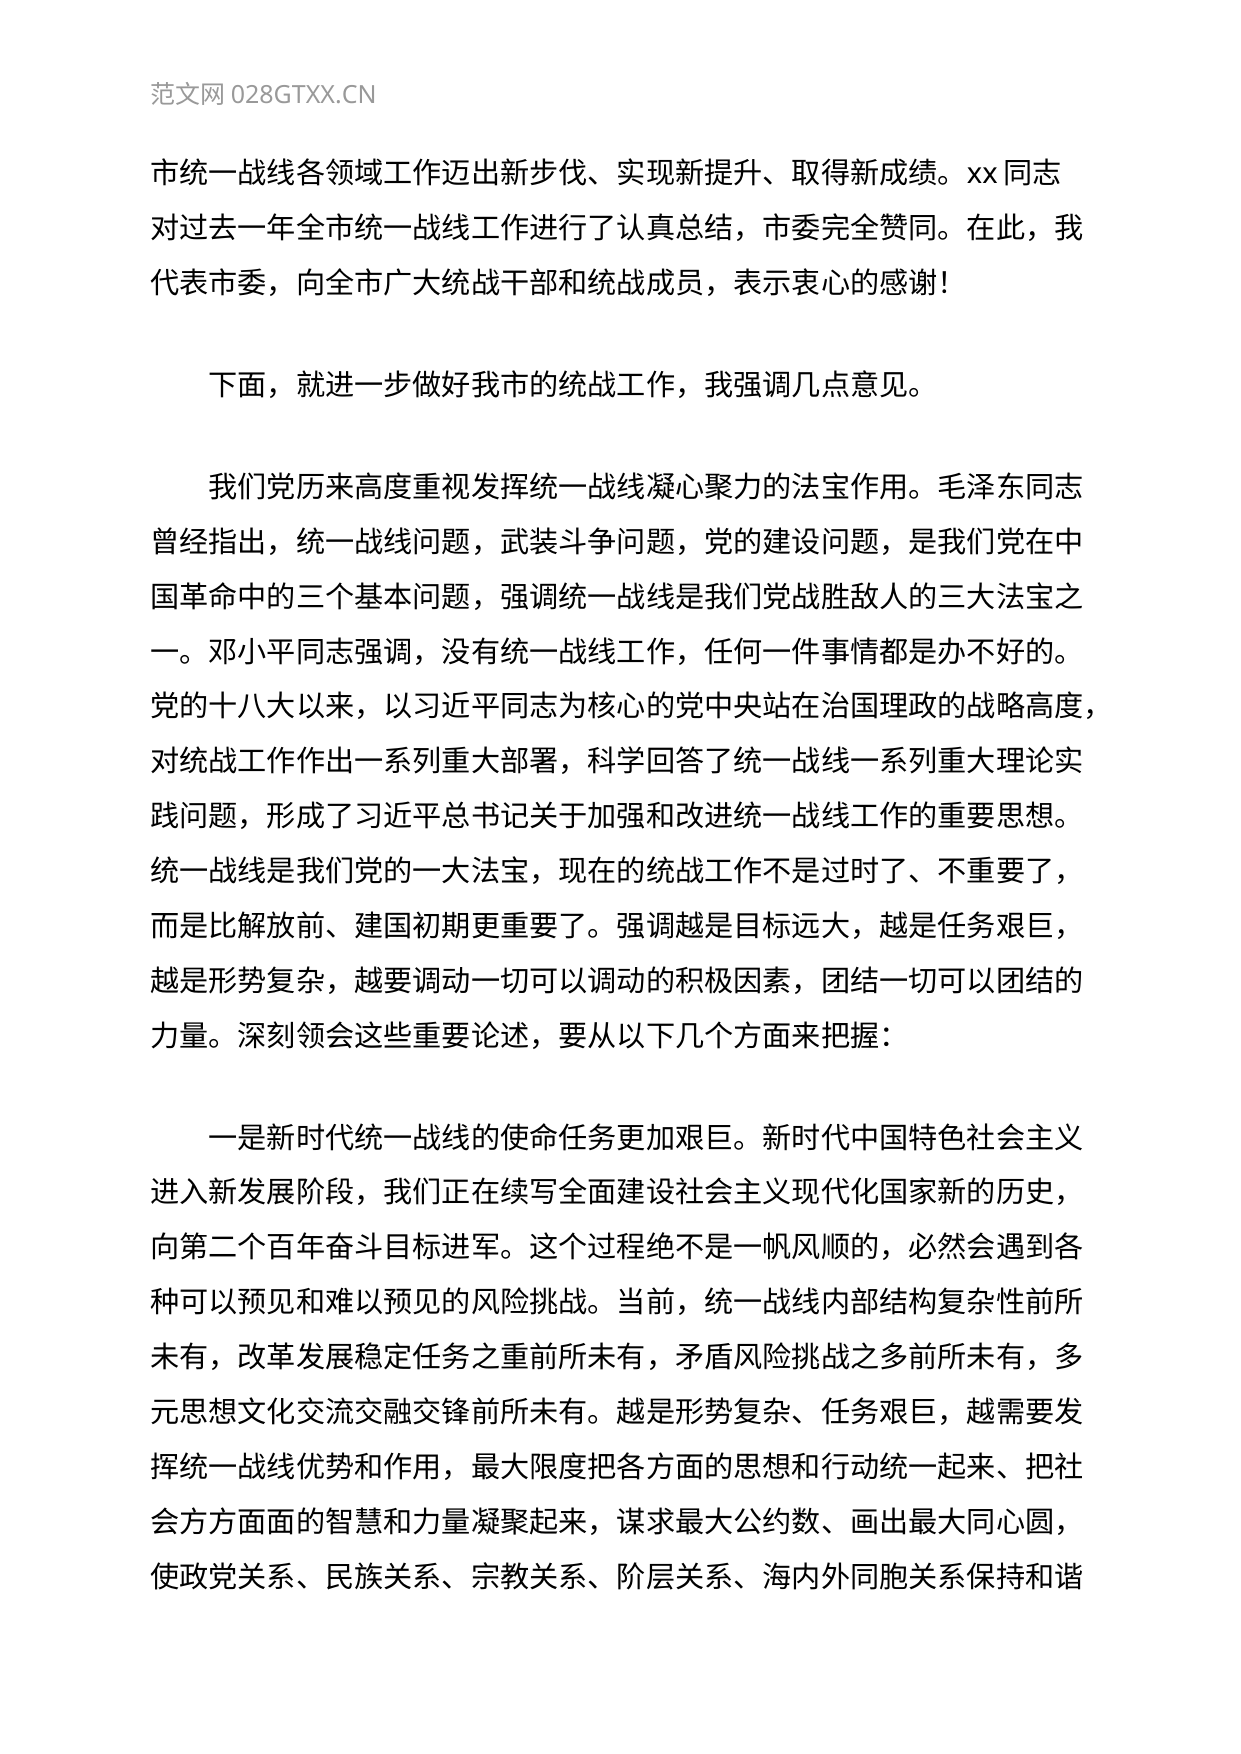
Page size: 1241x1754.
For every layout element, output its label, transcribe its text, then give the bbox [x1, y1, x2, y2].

text 我们党历来高度重视发挥统一战线凝心聚力的法宝作用。毛泽东同志曾经指出，统一战线问题，武装斗争问题，党的建设问题，是我们党在中国革命中的三个基本问题，强调统一战线是我们党战胜敌人的三大法宝之一。邓小平同志强调，没有统一战线工作，任何一件事情都是办不好的。党的十八大以来，以习近平同志为核心的党中央站在治国理政的战略高度，对统战工作作出一系列重大部署，科学回答了统一战线一系列重大理论实践问题，形成了习近平总书记关于加强和改进统一战线工作的重要思想。统一战线是我们党的一大法宝，现在的统战工作不是过时了、不重要了，而是比解放前、建国初期更重要了。强调越是目标远大，越是任务艰巨，越是形势复杂，越要调动一切可以调动的积极因素，团结一切可以团结的力量。深刻领会这些重要论述，要从以下几个方面来把握： [150, 463, 1090, 1055]
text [150, 1114, 1090, 1596]
text 下面，就进一步做好我市的统战工作，我强调几点意见。 [150, 362, 1090, 404]
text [150, 150, 1090, 302]
